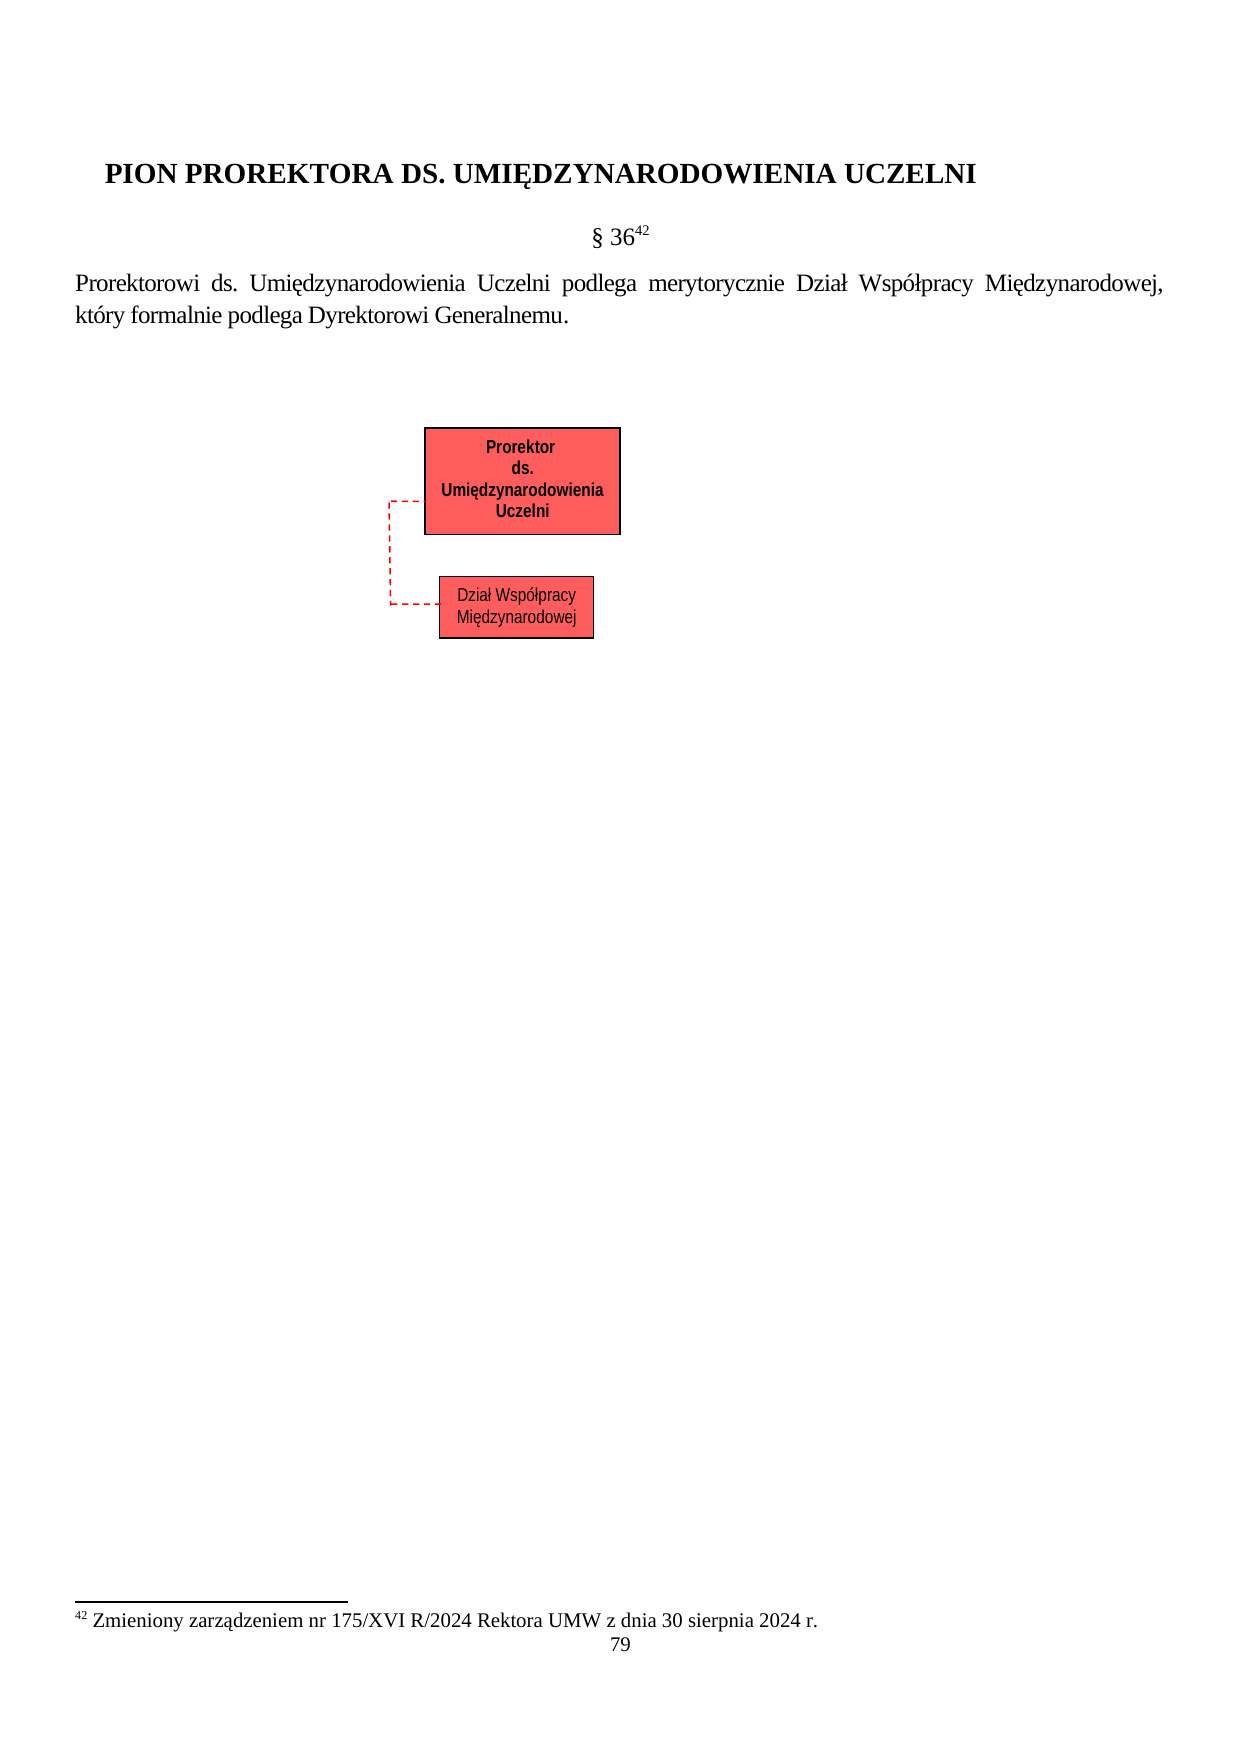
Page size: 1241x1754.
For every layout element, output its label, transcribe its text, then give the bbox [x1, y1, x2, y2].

text § 36 [75, 219, 1165, 252]
subtitle PION PROREKTORA DS. UMIĘDZYNARODOWIENIA UCZELNI [104, 156, 1165, 189]
list Prorektorowi ds. Umiędzynarodowienia Uczelni podlega merytorycznie Dział Współpracy Międzynarodowej, który formalnie podlega Dyrektorowi Generalnemu. [75, 268, 1164, 329]
